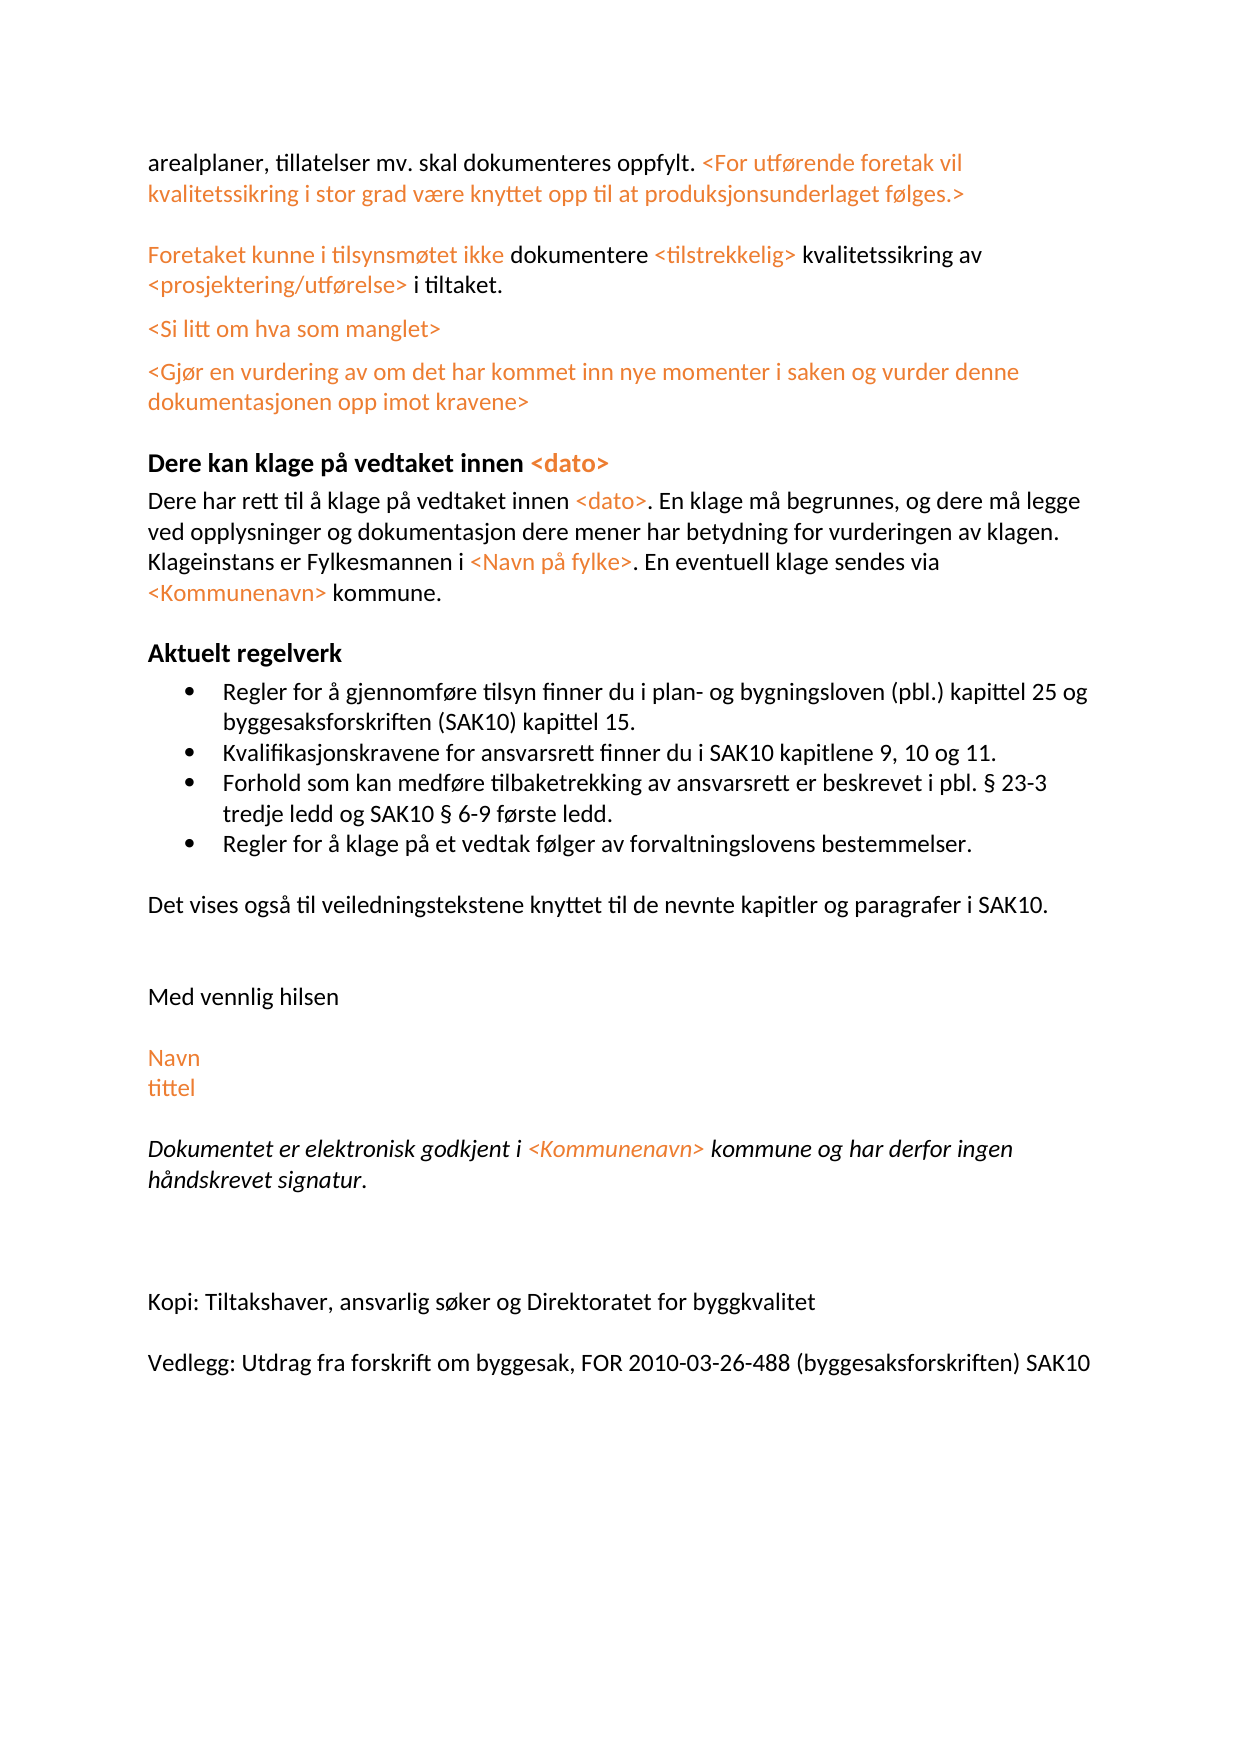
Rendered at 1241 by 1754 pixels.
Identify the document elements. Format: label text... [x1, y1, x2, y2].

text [148, 148, 1093, 209]
text Klageinstans er Fylkesmannen i <Navn på fylke>. En eventuell klage sendes via <Kommunenavn> kommune. [148, 546, 1093, 607]
subtitle Aktuelt regelverk [148, 636, 1093, 669]
text <Si litt om hva som manglet> [148, 313, 1093, 343]
list Forhold som kan medføre tilbaketrekking av ansvarsrett er beskrevet i pbl. § 23-3 tredje ledd og SAK10 § 6-9 første ledd. [185, 767, 1093, 828]
text Foretaket kunne i tilsynsmøtet ikke dokumentere <tilstrekkelig> kvalitetssikring av <prosjektering/utførelse> i tiltaket. [148, 239, 1093, 300]
text Dere kan klage på vedtaket innen <dato> [148, 446, 1093, 479]
list Regler for å klage på et vedtak følger av forvaltningslovens bestemmelser. [185, 828, 1093, 859]
text Vedlegg: Utdrag fra forskrift om byggesak, FOR 2010-03-26-488 (byggesaksforskriften) SAK10 [148, 1347, 1093, 1378]
text tittel [148, 1072, 1093, 1103]
text Det vises også til veiledningstekstene knyttet til de nevnte kapitler og paragrafer i SAK10. [148, 889, 1093, 920]
text Navn [148, 1042, 1093, 1072]
list Dokumentet er elektronisk godkjent i <Kommunenavn> kommune og har derfor ingen håndskrevet signatur. [148, 1133, 1093, 1194]
text Dere har rett til å klage på vedtaket innen <dato>. En klage må begrunnes, og dere må legge ved opplysninger og dokumentasjon dere mener har betydning for vurderingen av klagen. [148, 485, 1093, 546]
text <Gjør en vurdering av om det har kommet inn nye momenter i saken og vurder denne dokumentasjonen opp imot kravene> [148, 356, 1093, 417]
text Kopi: Tiltakshaver, ansvarlig søker og Direktoratet for byggkvalitet [148, 1286, 1093, 1317]
text Med vennlig hilsen [148, 981, 1093, 1011]
list Kvalifikasjonskravene for ansvarsrett finner du i SAK10 kapitlene 9, 10 og 11. [185, 737, 1093, 767]
list Regler for å gjennomføre tilsyn finner du i plan- og bygningsloven (pbl.) kapittel 25 og byggesaksforskriften (SAK10) kapittel 15. [185, 676, 1093, 737]
